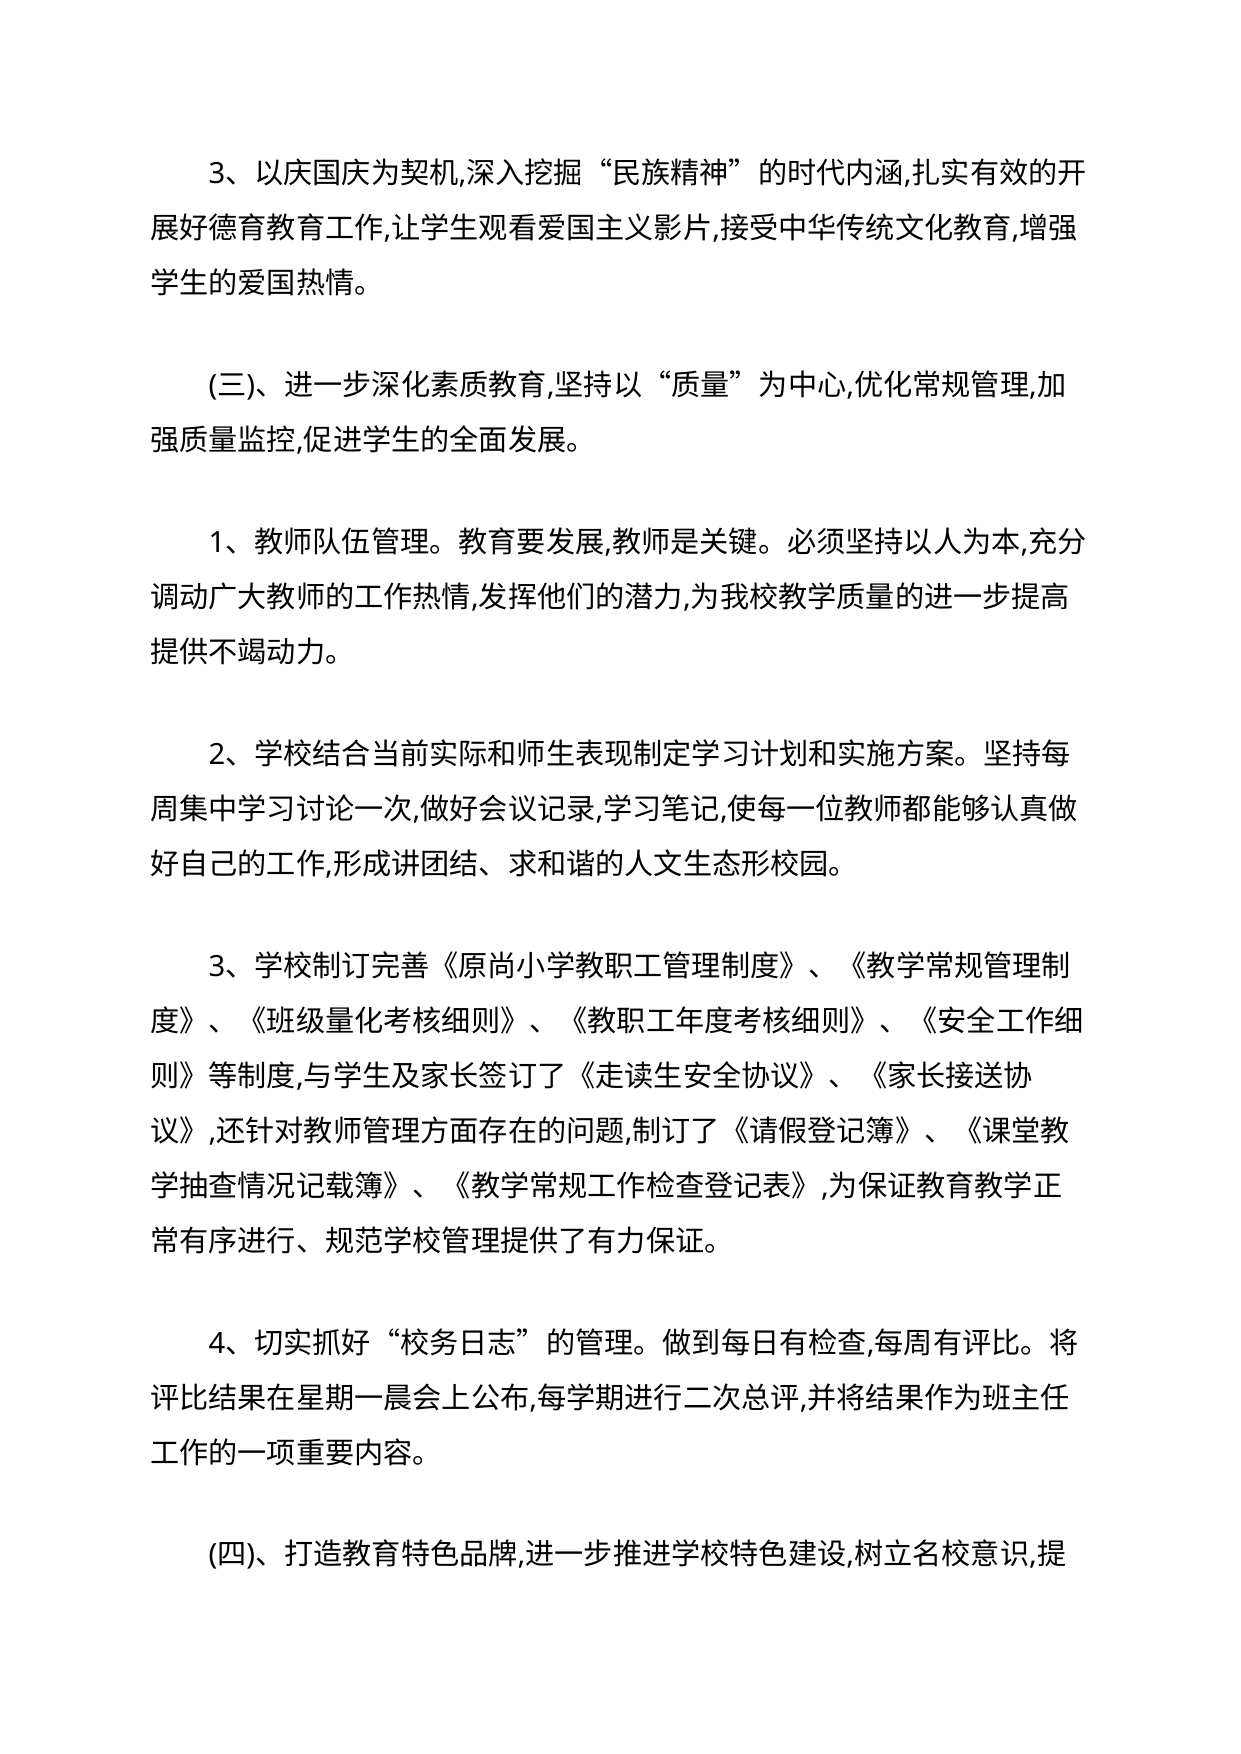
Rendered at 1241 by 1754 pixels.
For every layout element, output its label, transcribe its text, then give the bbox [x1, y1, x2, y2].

text 4、切实抓好“校务日志”的管理。做到每日有检查,每周有评比。将评比结果在星期一晨会上公布,每学期进行二次总评,并将结果作为班主任工作的一项重要内容。 [150, 1319, 1090, 1471]
text 2、学校结合当前实际和师生表现制定学习计划和实施方案。坚持每周集中学习讨论一次,做好会议记录,学习笔记,使每一位教师都能够认真做好自己的工作,形成讲团结、求和谐的人文生态形校园。 [150, 731, 1090, 883]
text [150, 1531, 1090, 1573]
text (三)、进一步深化素质教育,坚持以“质量”为中心,优化常规管理,加强质量监控,促进学生的全面发展。 [150, 362, 1090, 459]
text 3、学校制订完善《原尚小学教职工管理制度》、《教学常规管理制度》、《班级量化考核细则》、《教职工年度考核细则》、《安全工作细则》等制度,与学生及家长签订了《走读生安全协议》、《家长接送协议》,还针对教师管理方面存在的问题,制订了《请假登记簿》、《课堂教学抽查情况记载簿》、《教学常规工作检查登记表》,为保证教育教学正常有序进行、规范学校管理提供了有力保证。 [150, 942, 1090, 1260]
text 3、以庆国庆为契机,深入挖掘“民族精神”的时代内涵,扎实有效的开展好德育教育工作,让学生观看爱国主义影片,接受中华传统文化教育,增强学生的爱国热情。 [150, 150, 1090, 302]
text 1、教师队伍管理。教育要发展,教师是关键。必须坚持以人为本,充分调动广大教师的工作热情,发挥他们的潜力,为我校教学质量的进一步提高提供不竭动力。 [150, 519, 1090, 671]
